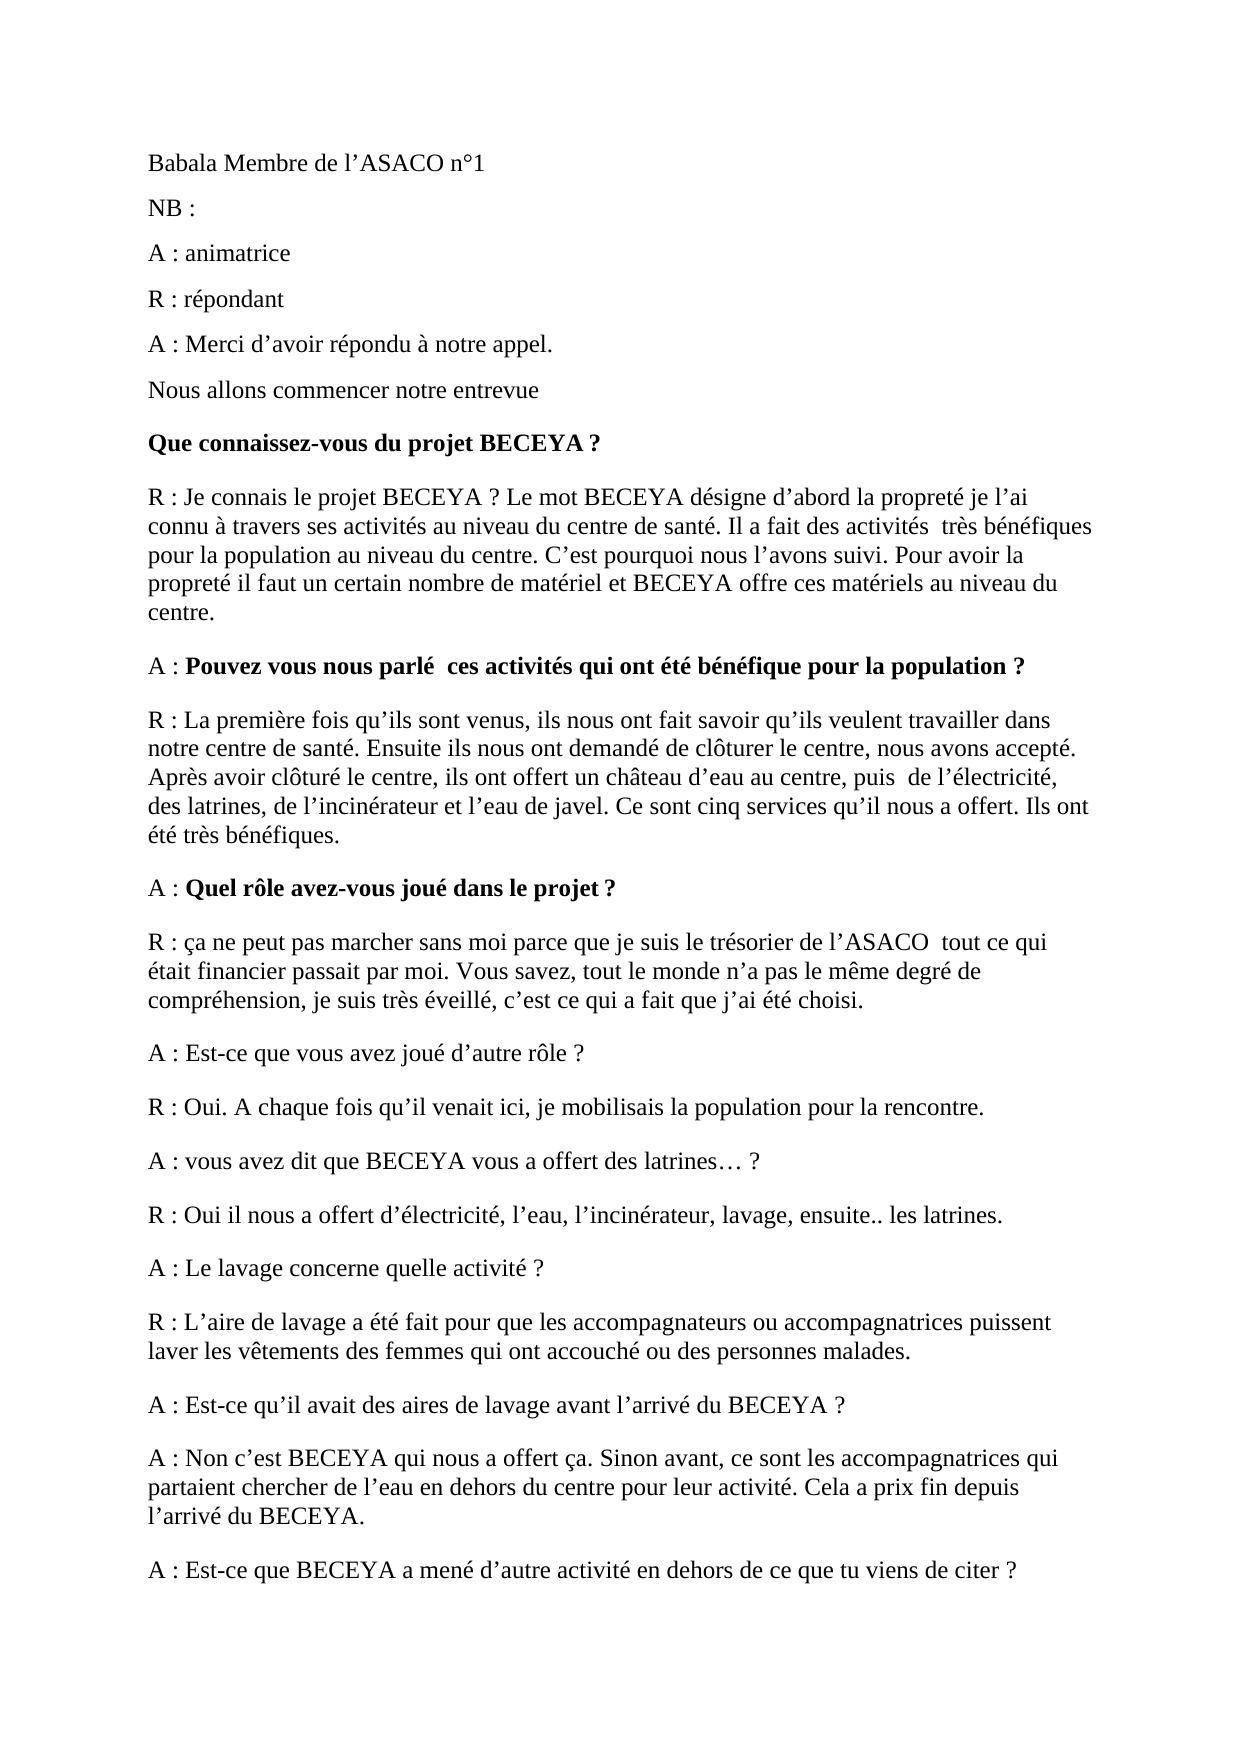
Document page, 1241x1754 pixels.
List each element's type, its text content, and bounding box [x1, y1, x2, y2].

text A : Est-ce que BECEYA a mené d’autre activité en dehors de ce que tu viens de citer ? [148, 1555, 1093, 1583]
text A : vous avez dit que BECEYA vous a offert des latrines… ? [148, 1146, 1093, 1175]
text R : L’aire de lavage a été fait pour que les accompagnateurs ou accompagnatrices puissent laver les vêtements des femmes qui ont accouché ou des personnes malades. [148, 1307, 1093, 1365]
text Babala Membre de l’ASACO n°1 [148, 148, 1093, 176]
text A : Est-ce qu’il avait des aires de lavage avant l’arrivé du BECEYA ? [148, 1390, 1093, 1418]
text NB : [148, 193, 1093, 222]
text R : Je connais le projet BECEYA ? Le mot BECEYA désigne d’abord la propreté je l’ai connu à travers ses activités au niveau du centre de santé. Il a fait des activités très bénéfiques pour la population au niveau du centre. C’est pourquoi nous l’avons suivi. Pour avoir la propreté il faut un certain nombre de matériel et BECEYA offre ces matériels au niveau du centre. [148, 482, 1093, 626]
text Que connaissez-vous du projet BECEYA ? [148, 428, 1093, 457]
text R : répondant [148, 284, 1093, 313]
text A : Non c’est BECEYA qui nous a offert ça. Sinon avant, ce sont les accompagnatrices qui partaient chercher de l’eau en dehors du centre pour leur activité. Cela a prix fin depuis l’arrivé du BECEYA. [148, 1443, 1093, 1530]
text A : Est-ce que vous avez joué d’autre rôle ? [148, 1038, 1093, 1067]
text A : Le lavage concerne quelle activité ? [148, 1253, 1093, 1282]
text A : Pouvez vous nous parlé ces activités qui ont été bénéfique pour la population ? [148, 651, 1093, 680]
text R : Oui il nous a offert d’électricité, l’eau, l’incinérateur, lavage, ensuite.. les latrines. [148, 1200, 1093, 1228]
text A : animatrice [148, 238, 1093, 267]
text A : Quel rôle avez-vous joué dans le projet ? [148, 873, 1093, 902]
text R : ça ne peut pas marcher sans moi parce que je suis le trésorier de l’ASACO tout ce qui était financier passait par moi. Vous savez, tout le monde n’a pas le même degré de compréhension, je suis très éveillé, c’est ce qui a fait que j’ai été choisi. [148, 927, 1093, 1013]
text R : La première fois qu’ils sont venus, ils nous ont fait savoir qu’ils veulent travailler dans notre centre de santé. Ensuite ils nous ont demandé de clôturer le centre, nous avons accepté. Après avoir clôturé le centre, ils ont offert un château d’eau au centre, puis de l’électricité, des latrines, de l’incinérateur et l’eau de javel. Ce sont cinq services qu’il nous a offert. Ils ont été très bénéfiques. [148, 705, 1093, 848]
text A : Merci d’avoir répondu à notre appel. [148, 329, 1093, 358]
text R : Oui. A chaque fois qu’il venait ici, je mobilisais la population pour la rencontre. [148, 1092, 1093, 1121]
text Nous allons commencer notre entrevue [148, 375, 1093, 403]
